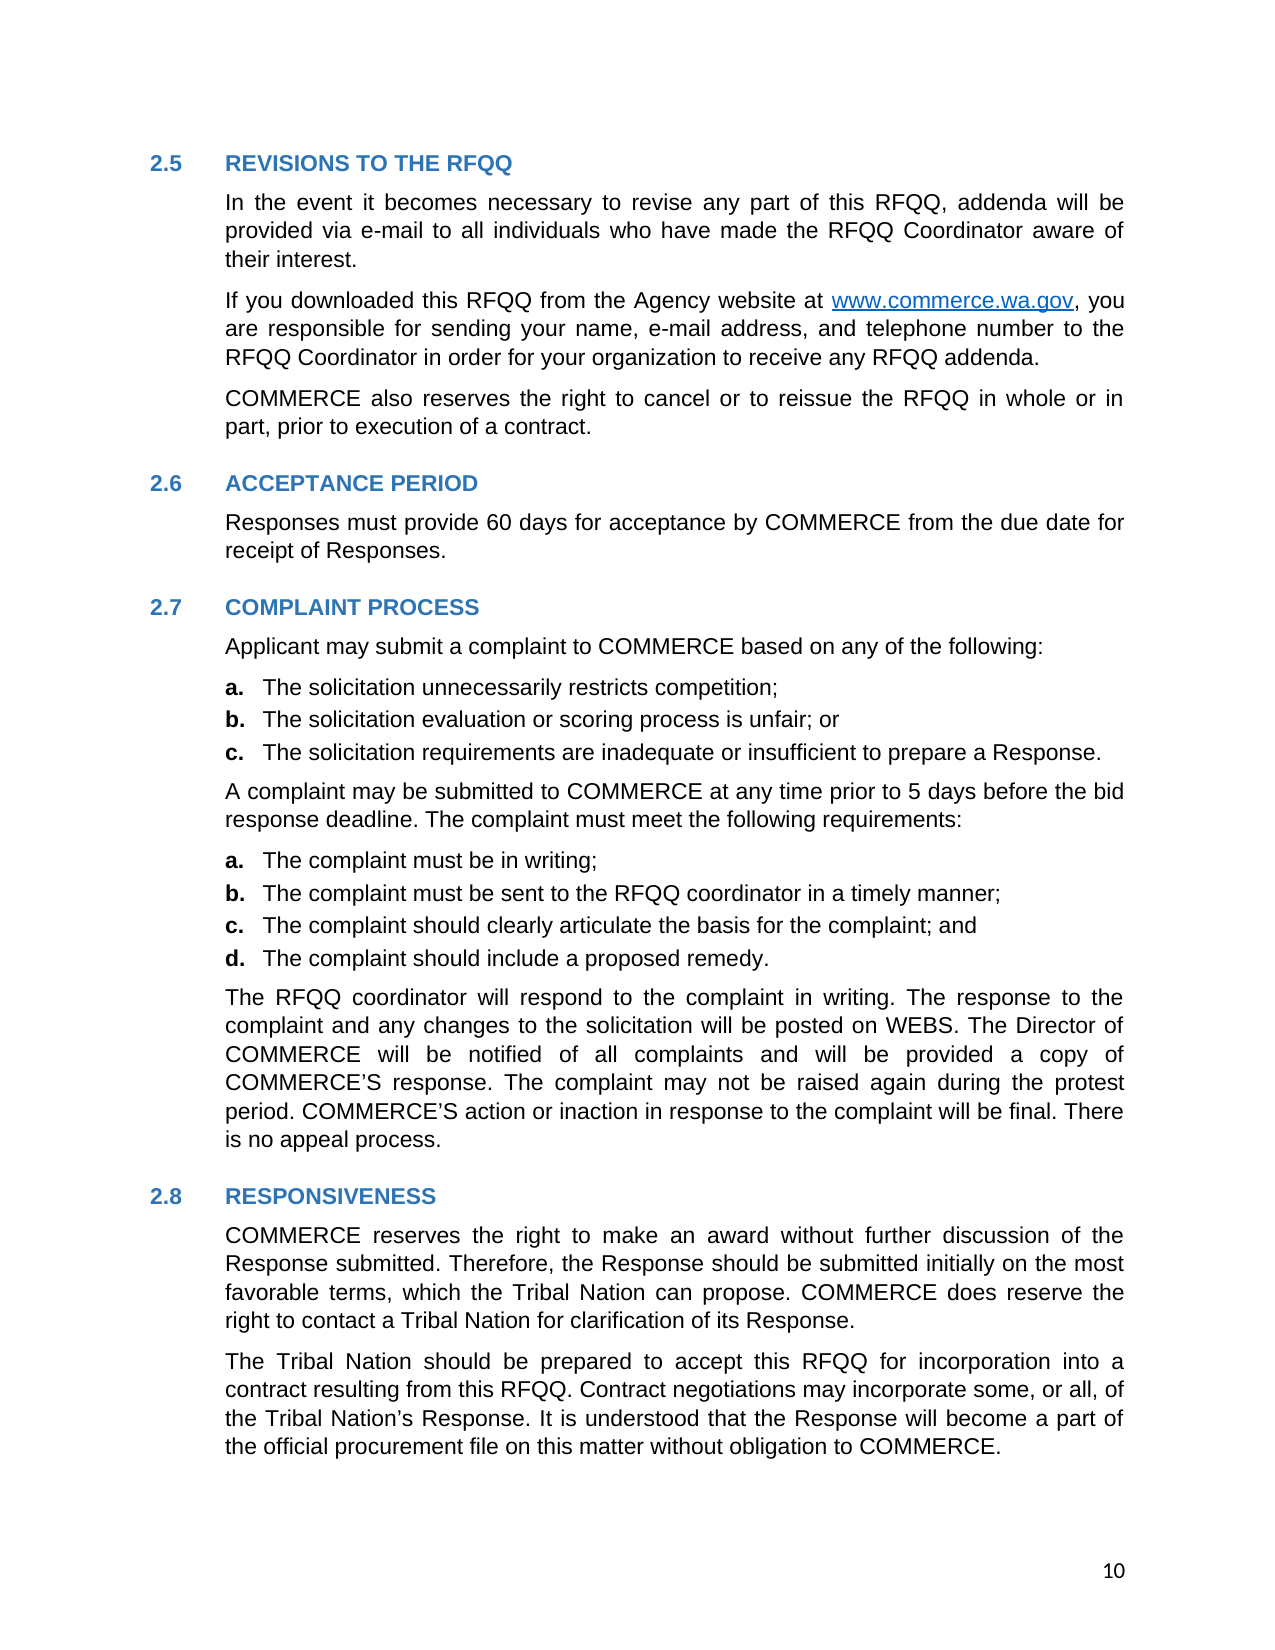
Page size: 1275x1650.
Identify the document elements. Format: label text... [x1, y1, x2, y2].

text A complaint may be submitted to COMMERCE at any time prior to 5 days before the bid response deadline. The complaint must meet the following requirements: [225, 778, 1125, 833]
text Applicant may submit a complaint to COMMERCE based on any of the following: [150, 633, 1125, 659]
list The complaint should include a proposed remedy. [225, 945, 1125, 971]
text Responses must provide 60 days for acceptance by COMMERCE from the due date for receipt of Responses. [225, 509, 1125, 563]
list The solicitation evaluation or scoring process is unfair; or [225, 706, 1125, 733]
list The complaint must be sent to the RFQQ coordinator in a timely manner; [225, 880, 1125, 906]
list The solicitation unnecessarily restricts competition; [225, 674, 1125, 700]
subtitle 2.5 REVISIONS TO THE RFQQ [150, 150, 1125, 176]
text In the event it becomes necessary to revise any part of this RFQQ, addenda will be provided via e-mail to all individuals who have made the RFQQ Coordinator aware of their interest. [225, 189, 1125, 272]
list The complaint should clearly articulate the basis for the complaint; and [225, 912, 1125, 939]
text COMMERCE also reserves the right to cancel or to reissue the RFQQ in whole or in part, prior to execution of a contract. [225, 384, 1125, 439]
subtitle 2.6 ACCEPTANCE PERIOD [150, 470, 1125, 496]
list The complaint must be in writing; [225, 847, 1125, 873]
list The solicitation requirements are inadequate or insufficient to prepare a Response. [225, 739, 1125, 765]
text The RFQQ coordinator will respond to the complaint in writing. The response to the complaint and any changes to the solicitation will be posted on WEBS. The Director of COMMERCE will be notified of all complaints and will be provided a copy of COMMERCE’S response. The complaint may not be raised again during the protest period. COMMERCE’S action or inaction in response to the complaint will be final. There is no appeal process. [225, 984, 1125, 1152]
text If you downloaded this RFQQ from the Agency website at www.commerce.wa.gov, you are responsible for sending your name, e-mail address, and telephone number to the RFQQ Coordinator in order for your organization to receive any RFQQ addenda. [225, 287, 1125, 370]
subtitle 2.8 RESPONSIVENESS [150, 1183, 1125, 1209]
subtitle 2.7 COMPLAINT PROCESS [150, 594, 1125, 620]
